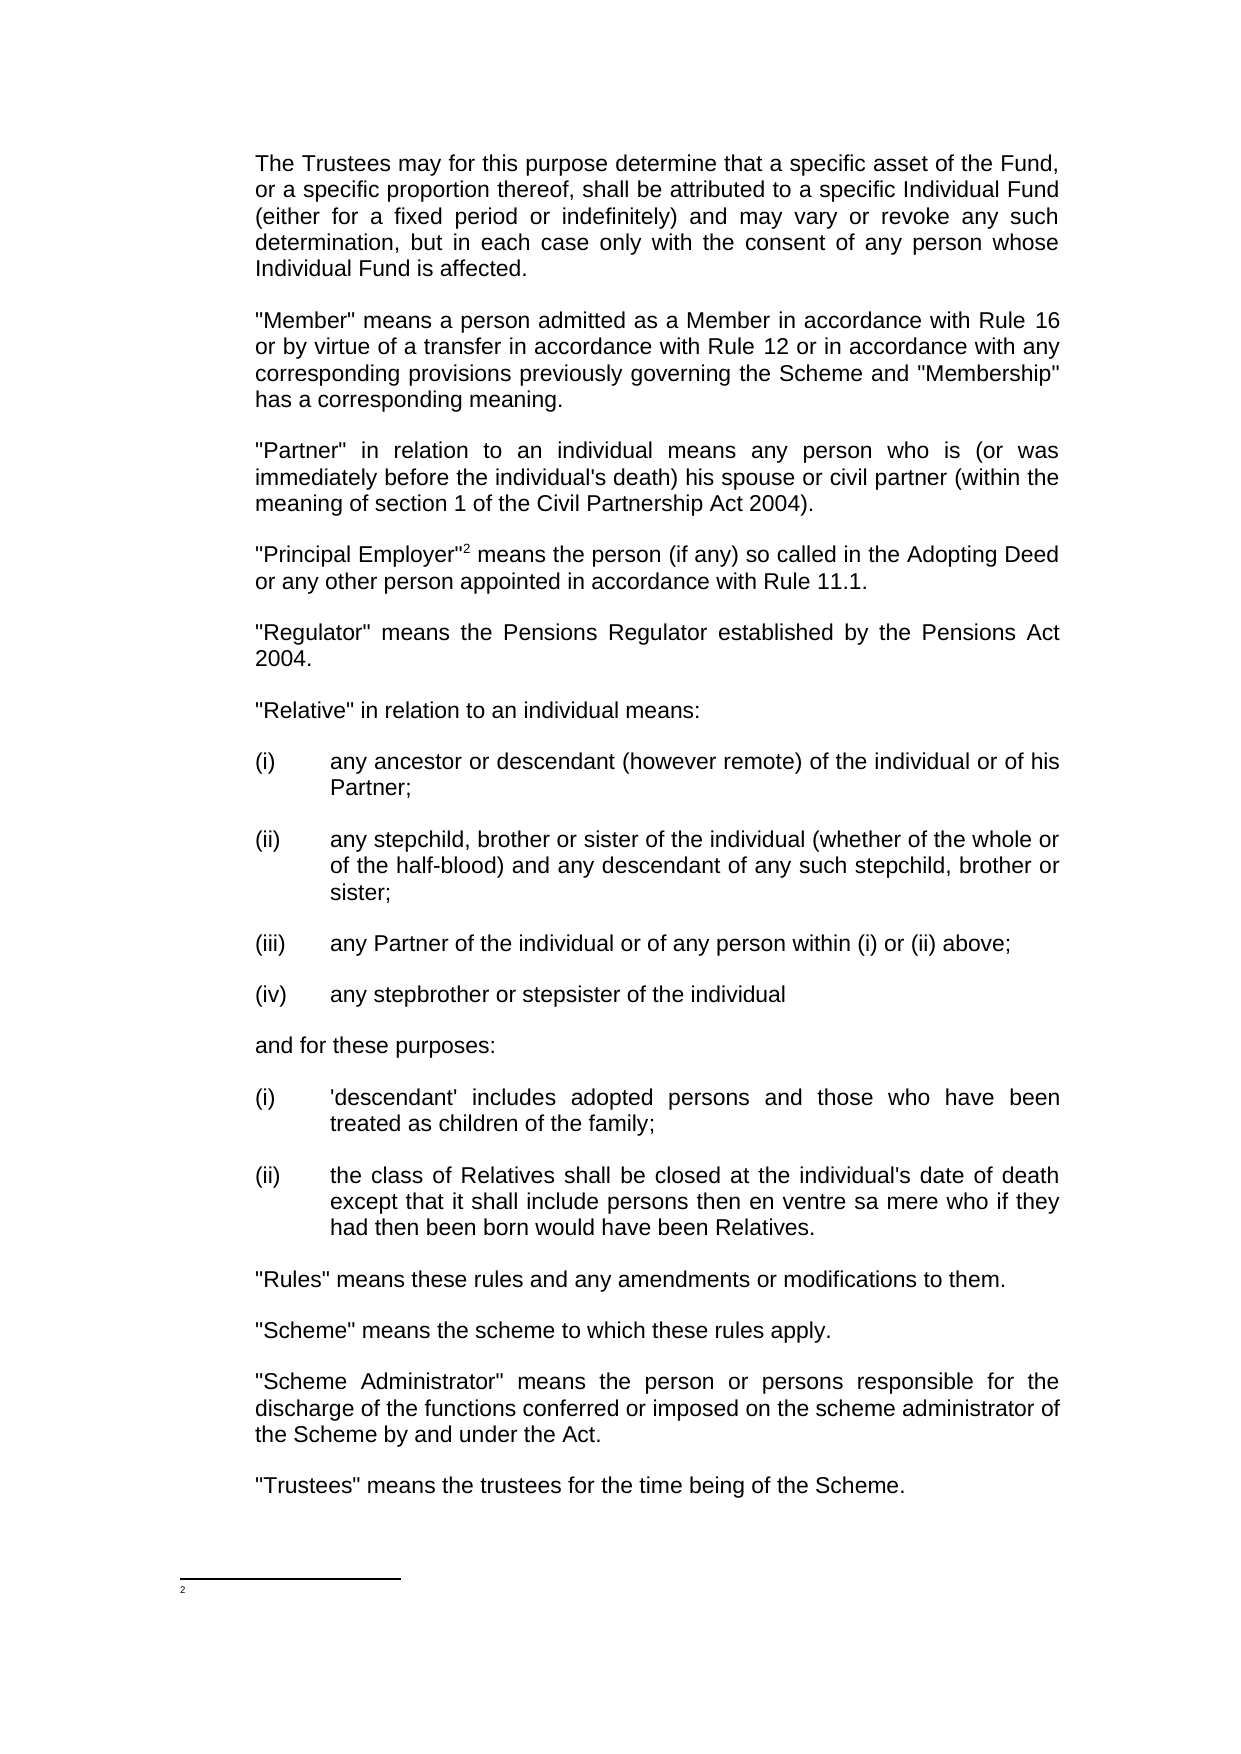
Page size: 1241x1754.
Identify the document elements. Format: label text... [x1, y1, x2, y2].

list any stepchild, brother or sister of the individual (whether of the whole or of the half-blood) and any descendant of any such stepchild, brother or sister; [255, 826, 1060, 905]
list any Partner of the individual or of any person within (i) or (ii) above; [255, 930, 1060, 956]
list any ancestor or descendant (however remote) of the individual or of his Partner; [255, 748, 1060, 801]
text "Rules" means these rules and any amendments or modifications to them. [255, 1266, 1060, 1292]
text "Principal Employer" means the person (if any) so called in the Adopting Deed or any other person appointed in accordance with Rule 11.1. [255, 541, 1060, 594]
list any stepbrother or stepsister of the individual [255, 981, 1060, 1007]
text "Regulator" means the Pensions Regulator established by the Pensions Act 2004. [255, 619, 1060, 672]
list 'descendant' includes adopted persons and those who have been treated as children of the family; [255, 1084, 1060, 1137]
list the class of Relatives shall be closed at the individual's date of death except that it shall include persons then en ventre sa mere who if they had then been born would have been Relatives. [255, 1162, 1060, 1241]
text "Relative" in relation to an individual means: [255, 697, 1060, 723]
text and for these purposes: [255, 1032, 1060, 1059]
text "Trustees" means the trustees for the time being of the Scheme. [255, 1472, 1060, 1499]
text "Scheme Administrator" means the person or persons responsible for the discharge of the functions conferred or imposed on the scheme administrator of the Scheme by and under the Act. [255, 1368, 1060, 1447]
text The Trustees may for this purpose determine that a specific asset of the Fund, or a specific proportion thereof, shall be attributed to a specific Individual Fund (either for a fixed period or indefinitely) and may vary or revoke any such determination, but in each case only with the consent of any person whose Individual Fund is affected. [255, 150, 1060, 282]
text "Scheme" means the scheme to which these rules apply. [255, 1317, 1060, 1343]
text "Member" means a person admitted as a Member in accordance with Rule 16 or by virtue of a transfer in accordance with Rule 12 or in accordance with any corresponding provisions previously governing the Scheme and "Membership" has a corresponding meaning. [255, 307, 1060, 412]
text "Partner" in relation to an individual means any person who is (or was immediately before the individual's death) his spouse or civil partner (within the meaning of section 1 of the Civil Partnership Act 2004). [255, 437, 1060, 516]
